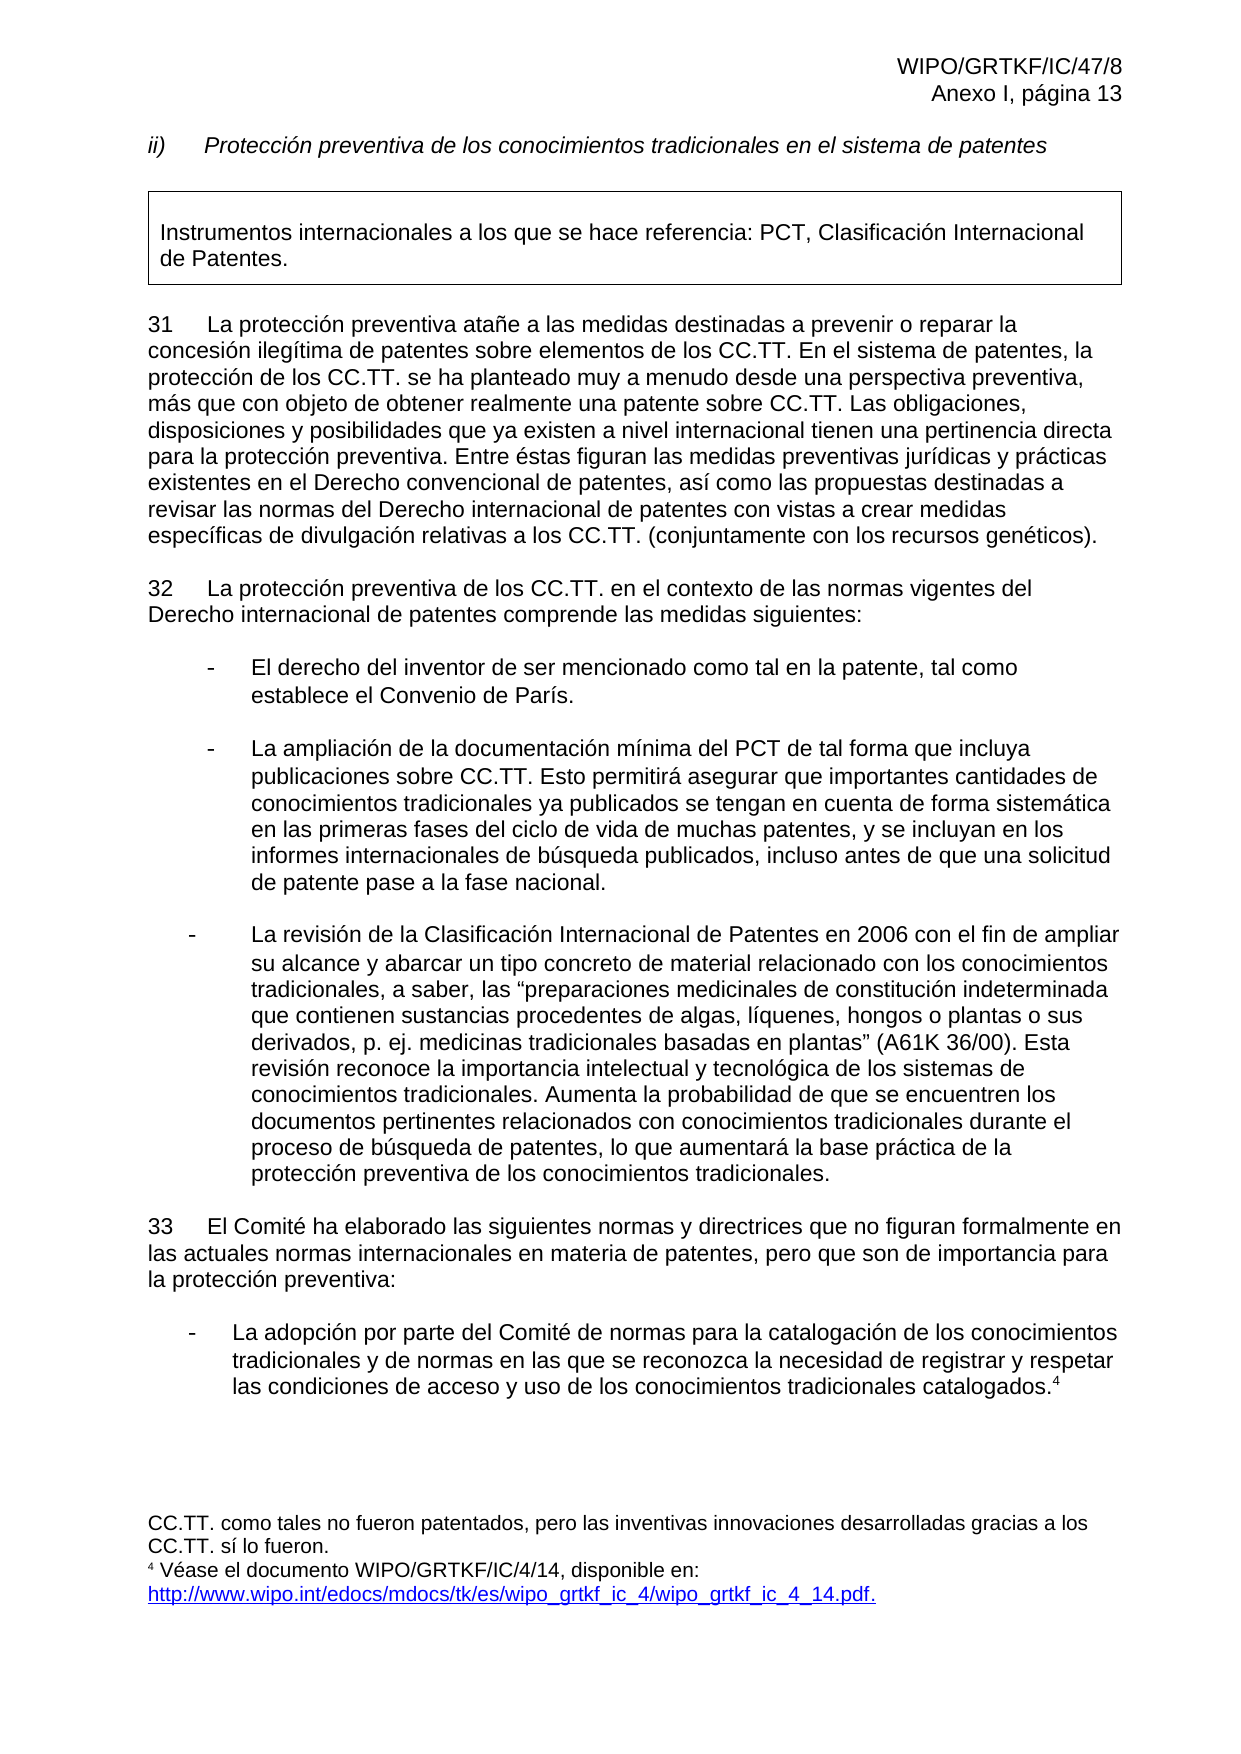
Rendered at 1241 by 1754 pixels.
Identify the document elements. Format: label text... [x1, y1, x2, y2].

list La ampliación de la documentación mínima del PCT de tal forma que incluya publicaciones sobre CC.TT. Esto permitirá asegurar que importantes cantidades de conocimientos tradicionales ya publicados se tengan en cuenta de forma sistemática en las primeras fases del ciclo de vida de muchas patentes, y se incluyan en los informes internacionales de búsqueda publicados, incluso antes de que una solicitud de patente pase a la fase nacional. [204, 735, 1122, 895]
subtitle ii) Protección preventiva de los conocimientos tradicionales en el sistema de patentes [148, 132, 1122, 158]
list La revisión de la Clasificación Internacional de Patentes en 2006 con el fin de ampliar su alcance y abarcar un tipo concreto de material relacionado con los conocimientos tradicionales, a saber, las “preparaciones medicinales de constitución indeterminada que contienen sustancias procedentes de algas, líquenes, hongos o plantas o sus derivados, p. ej. medicinas tradicionales basadas en plantas” (A61K 36/00). Esta revisión reconoce la importancia intelectual y tecnológica de los sistemas de conocimientos tradicionales. Aumenta la probabilidad de que se encuentren los documentos pertinentes relacionados con conocimientos tradicionales durante el proceso de búsqueda de patentes, lo que aumentará la base práctica de la protección preventiva de los conocimientos tradicionales. [185, 921, 1122, 1187]
list El derecho del inventor de ser mencionado como tal en la patente, tal como establece el Convenio de París. [204, 654, 1122, 708]
list La adopción por parte del Comité de normas para la catalogación de los conocimientos tradicionales y de normas en las que se reconozca la necesidad de registrar y respetar las condiciones de acceso y uso de los conocimientos tradicionales catalogados. [185, 1318, 1122, 1399]
table_header Instrumentos internacionales a los que se hace referencia: PCT, Clasificación Internacional de Patentes. [149, 192, 1121, 284]
text El Comité ha elaborado las siguientes normas y directrices que no figuran formalmente en las actuales normas internacionales en materia de patentes, pero que son de importancia para la protección preventiva: [148, 1213, 1122, 1292]
text La protección preventiva atañe a las medidas destinadas a prevenir o reparar la concesión ilegítima de patentes sobre elementos de los CC.TT. En el sistema de patentes, la protección de los CC.TT. se ha planteado muy a menudo desde una perspectiva preventiva, más que con objeto de obtener realmente una patente sobre CC.TT. Las obligaciones, disposiciones y posibilidades que ya existen a nivel internacional tienen una pertinencia directa para la protección preventiva. Entre éstas figuran las medidas preventivas jurídicas y prácticas existentes en el Derecho convencional de patentes, así como las propuestas destinadas a revisar las normas del Derecho internacional de patentes con vistas a crear medidas específicas de divulgación relativas a los CC.TT. (conjuntamente con los recursos genéticos). [148, 311, 1122, 548]
text La protección preventiva de los CC.TT. en el contexto de las normas vigentes del Derecho internacional de patentes comprende las medidas siguientes: [148, 575, 1122, 627]
